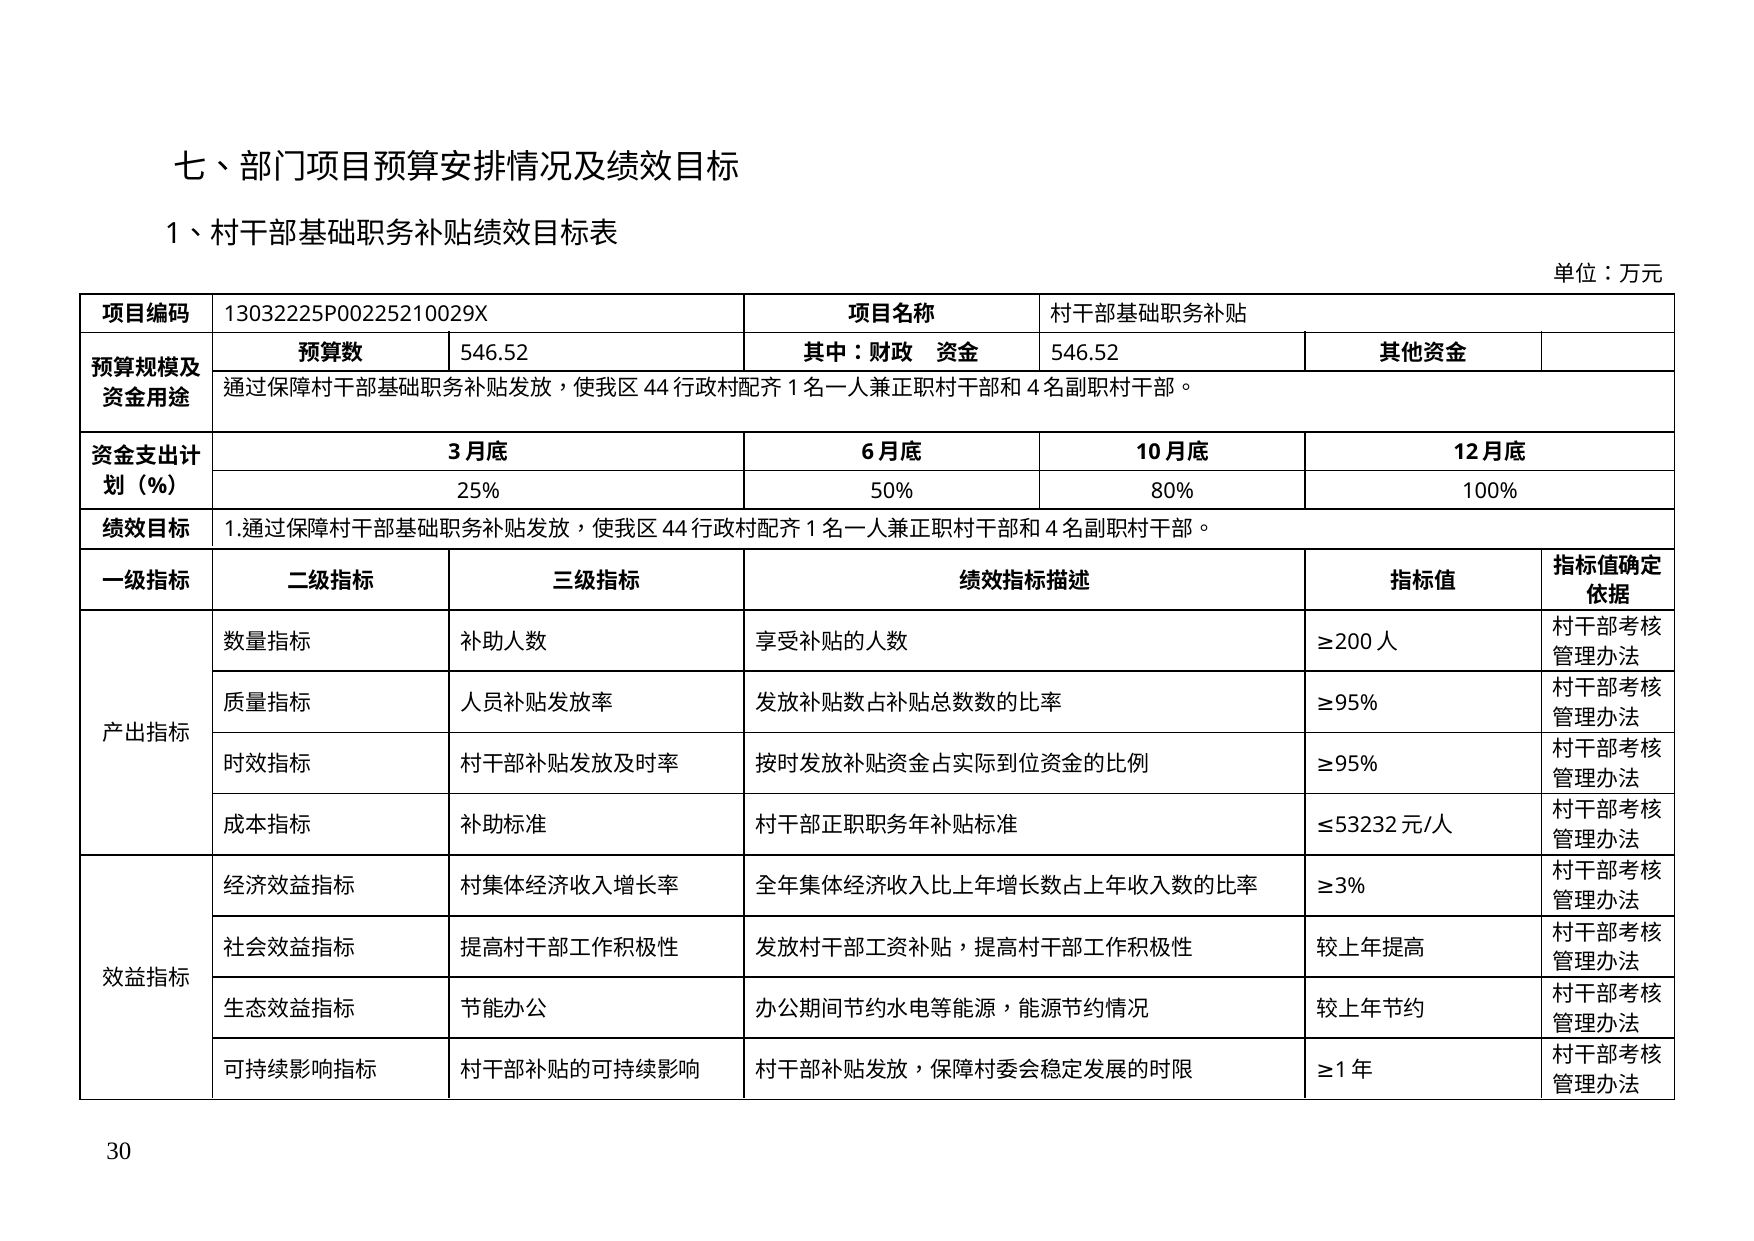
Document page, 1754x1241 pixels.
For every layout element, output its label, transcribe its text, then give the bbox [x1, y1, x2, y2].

table_cell 10月底 [1040, 433, 1304, 469]
table_cell 社会效益指标 [213, 917, 448, 976]
table_cell 效益指标 [81, 856, 212, 1098]
table_cell 可持续影响指标 [213, 1039, 448, 1098]
table_cell 经济效益指标 [213, 856, 448, 915]
table_cell 节能办公 [450, 978, 743, 1037]
table_header 一级指标 [81, 550, 212, 609]
table_cell 绩效目标 [81, 510, 212, 546]
table_cell 12月底 [1306, 433, 1674, 469]
table_cell 100% [1306, 471, 1674, 508]
table_cell 50% [745, 471, 1039, 508]
table_cell 预算数 [213, 333, 448, 370]
table_cell 时效指标 [213, 733, 448, 793]
table_cell 村干部考核管理办法 [1542, 978, 1674, 1037]
table_cell 村干部考核管理办法 [1542, 1039, 1674, 1098]
table_header 单位：万元 [81, 253, 1674, 293]
table_cell 较上年提高 [1306, 917, 1541, 976]
table_cell 546.52 [450, 333, 743, 370]
table_cell 村干部考核管理办法 [1542, 733, 1674, 793]
table_cell 产出指标 [81, 611, 212, 854]
table_cell 按时发放补贴资金占实际到位资金的比例 [745, 733, 1304, 793]
table_header 二级指标 [213, 550, 448, 609]
table_cell 生态效益指标 [213, 978, 448, 1037]
table_cell 25% [213, 471, 743, 508]
table_cell ≥1年 [1306, 1039, 1541, 1098]
table_cell 人员补贴发放率 [450, 672, 743, 732]
table_cell 村集体经济收入增长率 [450, 856, 743, 915]
table_cell ≤53232元/人 [1306, 794, 1541, 854]
table_cell 补助标准 [450, 794, 743, 854]
table_cell 项目名称 [745, 295, 1039, 331]
table_cell 通过保障村干部基础职务补贴发放，使我区44行政村配齐1名一人兼正职村干部和4名副职村干部。 [213, 372, 1674, 431]
table_cell 80% [1040, 471, 1304, 508]
table_cell 其他资金 [1306, 333, 1541, 370]
table_cell ≥200人 [1306, 611, 1541, 670]
table_cell 享受补贴的人数 [745, 611, 1304, 670]
table_cell 数量指标 [213, 611, 448, 670]
table_cell 村干部补贴的可持续影响 [450, 1039, 743, 1098]
table_cell 6月底 [745, 433, 1039, 469]
table_cell 3月底 [213, 433, 743, 469]
table_cell 全年集体经济收入比上年增长数占上年收入数的比率 [745, 856, 1304, 915]
table_header 指标值确定依据 [1542, 550, 1674, 609]
table_cell 13032225P00225210029X [213, 295, 743, 331]
table_cell 村干部补贴发放，保障村委会稳定发展的时限 [745, 1039, 1304, 1098]
table_cell 资金支出计划（%） [81, 433, 212, 508]
table_header 三级指标 [450, 550, 743, 609]
table_cell 村干部正职职务年补贴标准 [745, 794, 1304, 854]
table_cell 办公期间节约水电等能源，能源节约情况 [745, 978, 1304, 1037]
table_cell 发放补贴数占补贴总数数的比率 [745, 672, 1304, 732]
table_cell 1.通过保障村干部基础职务补贴发放，使我区44行政村配齐1名一人兼正职村干部和4名副职村干部。 [213, 510, 1674, 546]
table_cell 补助人数 [450, 611, 743, 670]
table_cell 成本指标 [213, 794, 448, 854]
table_cell 项目编码 [81, 295, 212, 331]
table_cell 村干部基础职务补贴 [1040, 295, 1674, 331]
table_cell ≥95% [1306, 672, 1541, 732]
table_cell 发放村干部工资补贴，提高村干部工作积极性 [745, 917, 1304, 976]
table_cell [1542, 333, 1674, 370]
table_cell 546.52 [1040, 333, 1304, 370]
table_cell 村干部考核管理办法 [1542, 856, 1674, 915]
text 1、村干部基础职务补贴绩效目标表 [106, 212, 1648, 252]
table_header 绩效指标描述 [745, 550, 1304, 609]
table_cell 其中：财政 资金 [745, 333, 1039, 370]
table_header 指标值 [1306, 550, 1541, 609]
table_cell 提高村干部工作积极性 [450, 917, 743, 976]
table_cell 村干部考核管理办法 [1542, 611, 1674, 670]
table_cell 村干部考核管理办法 [1542, 917, 1674, 976]
table_cell 较上年节约 [1306, 978, 1541, 1037]
table_cell ≥95% [1306, 733, 1541, 793]
table_cell 村干部考核管理办法 [1542, 794, 1674, 854]
table_cell 村干部考核管理办法 [1542, 672, 1674, 732]
table_cell 质量指标 [213, 672, 448, 732]
table_cell 预算规模及资金用途 [81, 333, 212, 431]
text 七、部门项目预算安排情况及绩效目标 [106, 143, 1648, 188]
table_cell 村干部补贴发放及时率 [450, 733, 743, 793]
table_cell ≥3% [1306, 856, 1541, 915]
